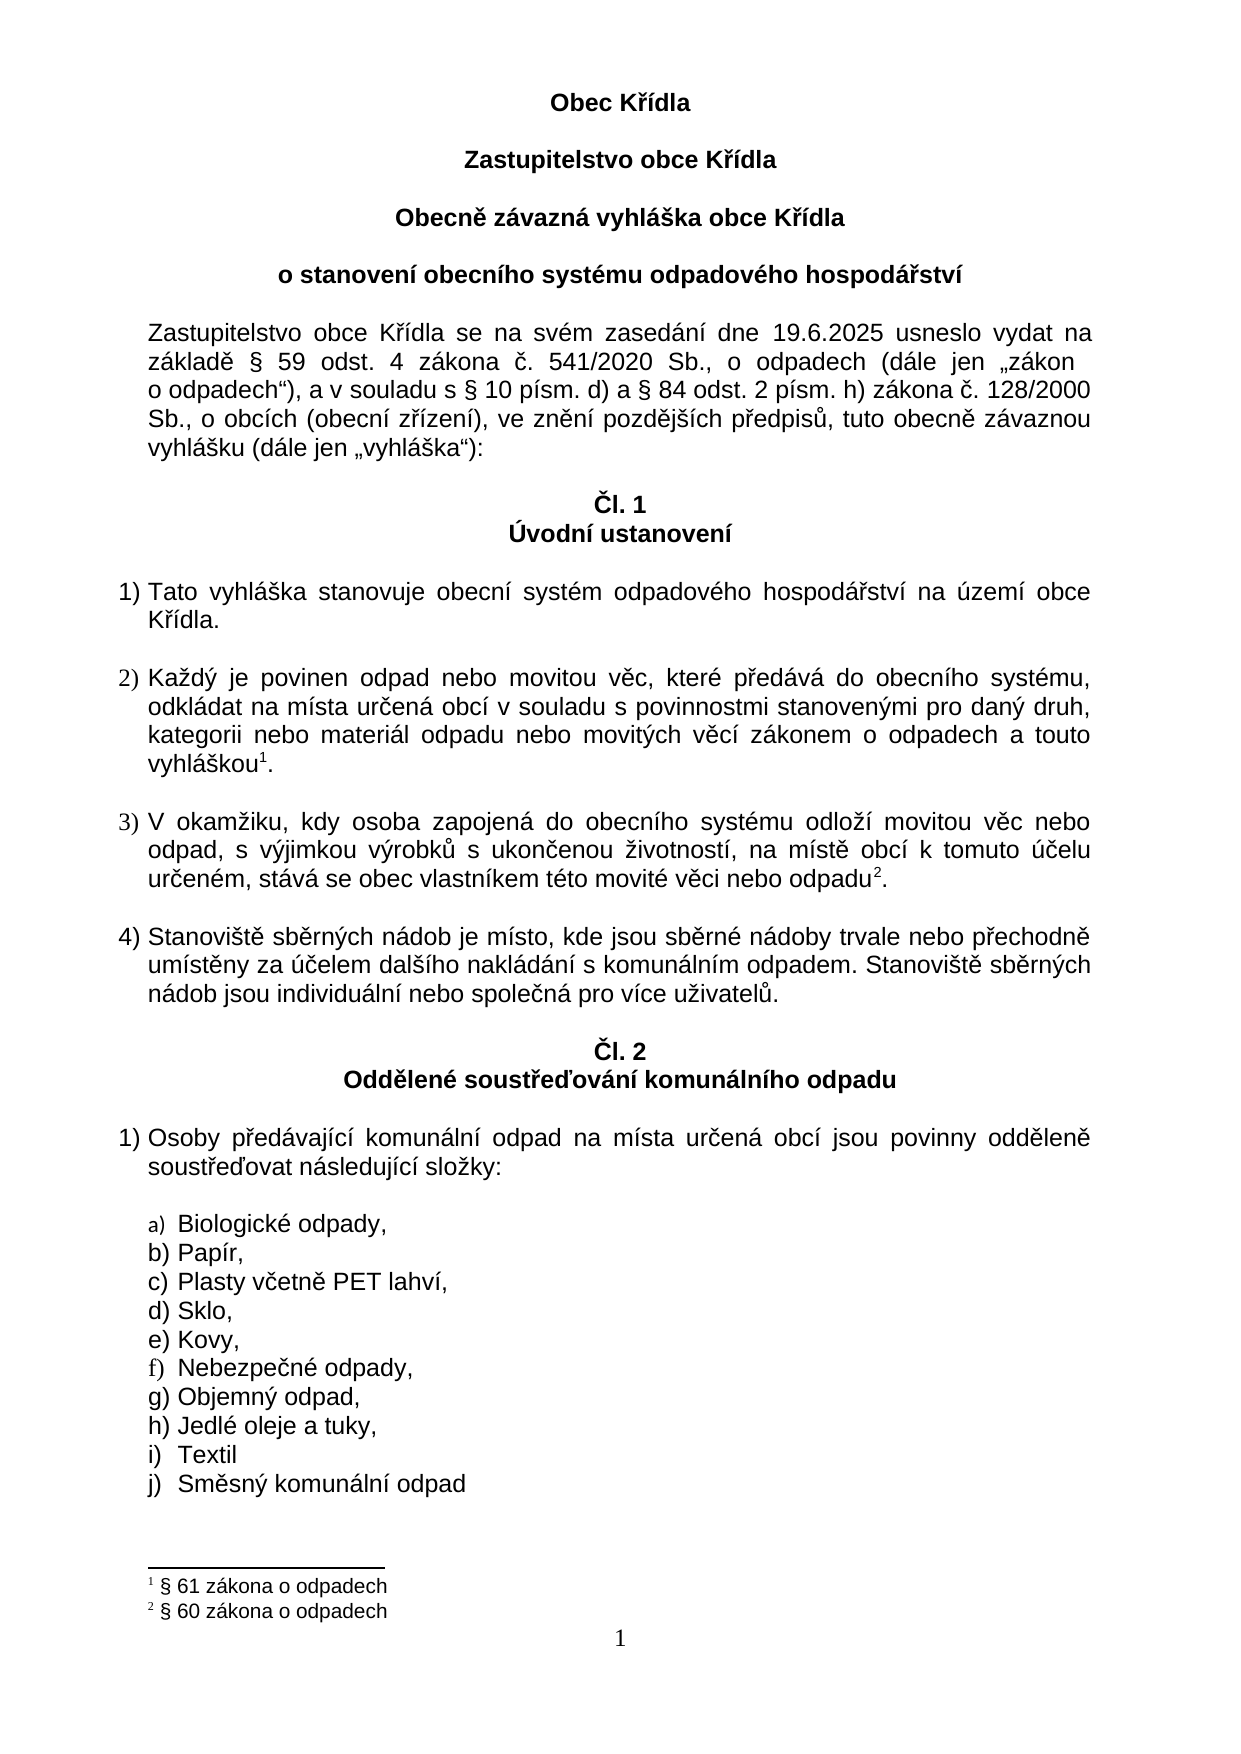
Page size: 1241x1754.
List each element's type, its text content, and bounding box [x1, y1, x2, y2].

list Tato vyhláška stanovuje obecní systém odpadového hospodářství na území obce Křídla. [118, 577, 1092, 634]
list Směsný komunální odpad [148, 1468, 1092, 1497]
list Sklo, [148, 1296, 1092, 1325]
text Obec Křídla [148, 88, 1092, 117]
list Jedlé oleje a tuky, [148, 1411, 1092, 1440]
subtitle Úvodní ustanovení [148, 519, 1092, 548]
list Textil [148, 1440, 1092, 1468]
text Čl. 1 [148, 490, 1092, 519]
list Plasty včetně PET lahví, [148, 1267, 1092, 1296]
list Biologické odpady, [148, 1209, 1092, 1238]
text Zastupitelstvo obce Křídla se na svém zasedání dne 19.6.2025 usneslo vydat na základě § 59 odst. 4 zákona č. 541/2020 Sb., o odpadech (dále jen „zákon o odpadech“), a v souladu s § 10 písm. d) a § 84 odst. 2 písm. h) zákona č. 128/2000 Sb., o obcích (obecní zřízení), ve znění pozdějších předpisů, tuto obecně závaznou vyhlášku (dále jen „vyhláška“): [148, 318, 1092, 462]
text Zastupitelstvo obce Křídla [148, 145, 1092, 174]
list V okamžiku, kdy osoba zapojená do obecního systému odloží movitou věc nebo odpad, s výjimkou výrobků s ukončenou životností, na místě obcí k tomuto účelu určeném, stává se obec vlastníkem této movité věci nebo odpadu. [118, 807, 1092, 893]
text o stanovení obecního systému odpadového hospodářství [148, 260, 1092, 289]
list Každý je povinen odpad nebo movitou věc, které předává do obecního systému, odkládat na místa určená obcí v souladu s povinnostmi stanovenými pro daný druh, kategorii nebo materiál odpadu nebo movitých věcí zákonem o odpadech a touto vyhláškou. [118, 663, 1092, 778]
list Objemný odpad, [148, 1382, 1092, 1411]
list Nebezpečné odpady, [148, 1353, 1092, 1382]
text Obecně závazná vyhláška obce Křídla [148, 203, 1092, 232]
text Oddělené soustřeďování komunálního odpadu [148, 1066, 1092, 1094]
list Stanoviště sběrných nádob je místo, kde jsou sběrné nádoby trvale nebo přechodně umístěny za účelem dalšího nakládání s komunálním odpadem. Stanoviště sběrných nádob jsou individuální nebo společná pro více uživatelů. [118, 922, 1092, 1008]
list Papír, [148, 1238, 1092, 1267]
list Kovy, [148, 1325, 1092, 1353]
list Osoby předávající komunální odpad na místa určená obcí jsou povinny odděleně soustřeďovat následující složky: [118, 1123, 1092, 1181]
text Čl. 2 [148, 1037, 1092, 1066]
